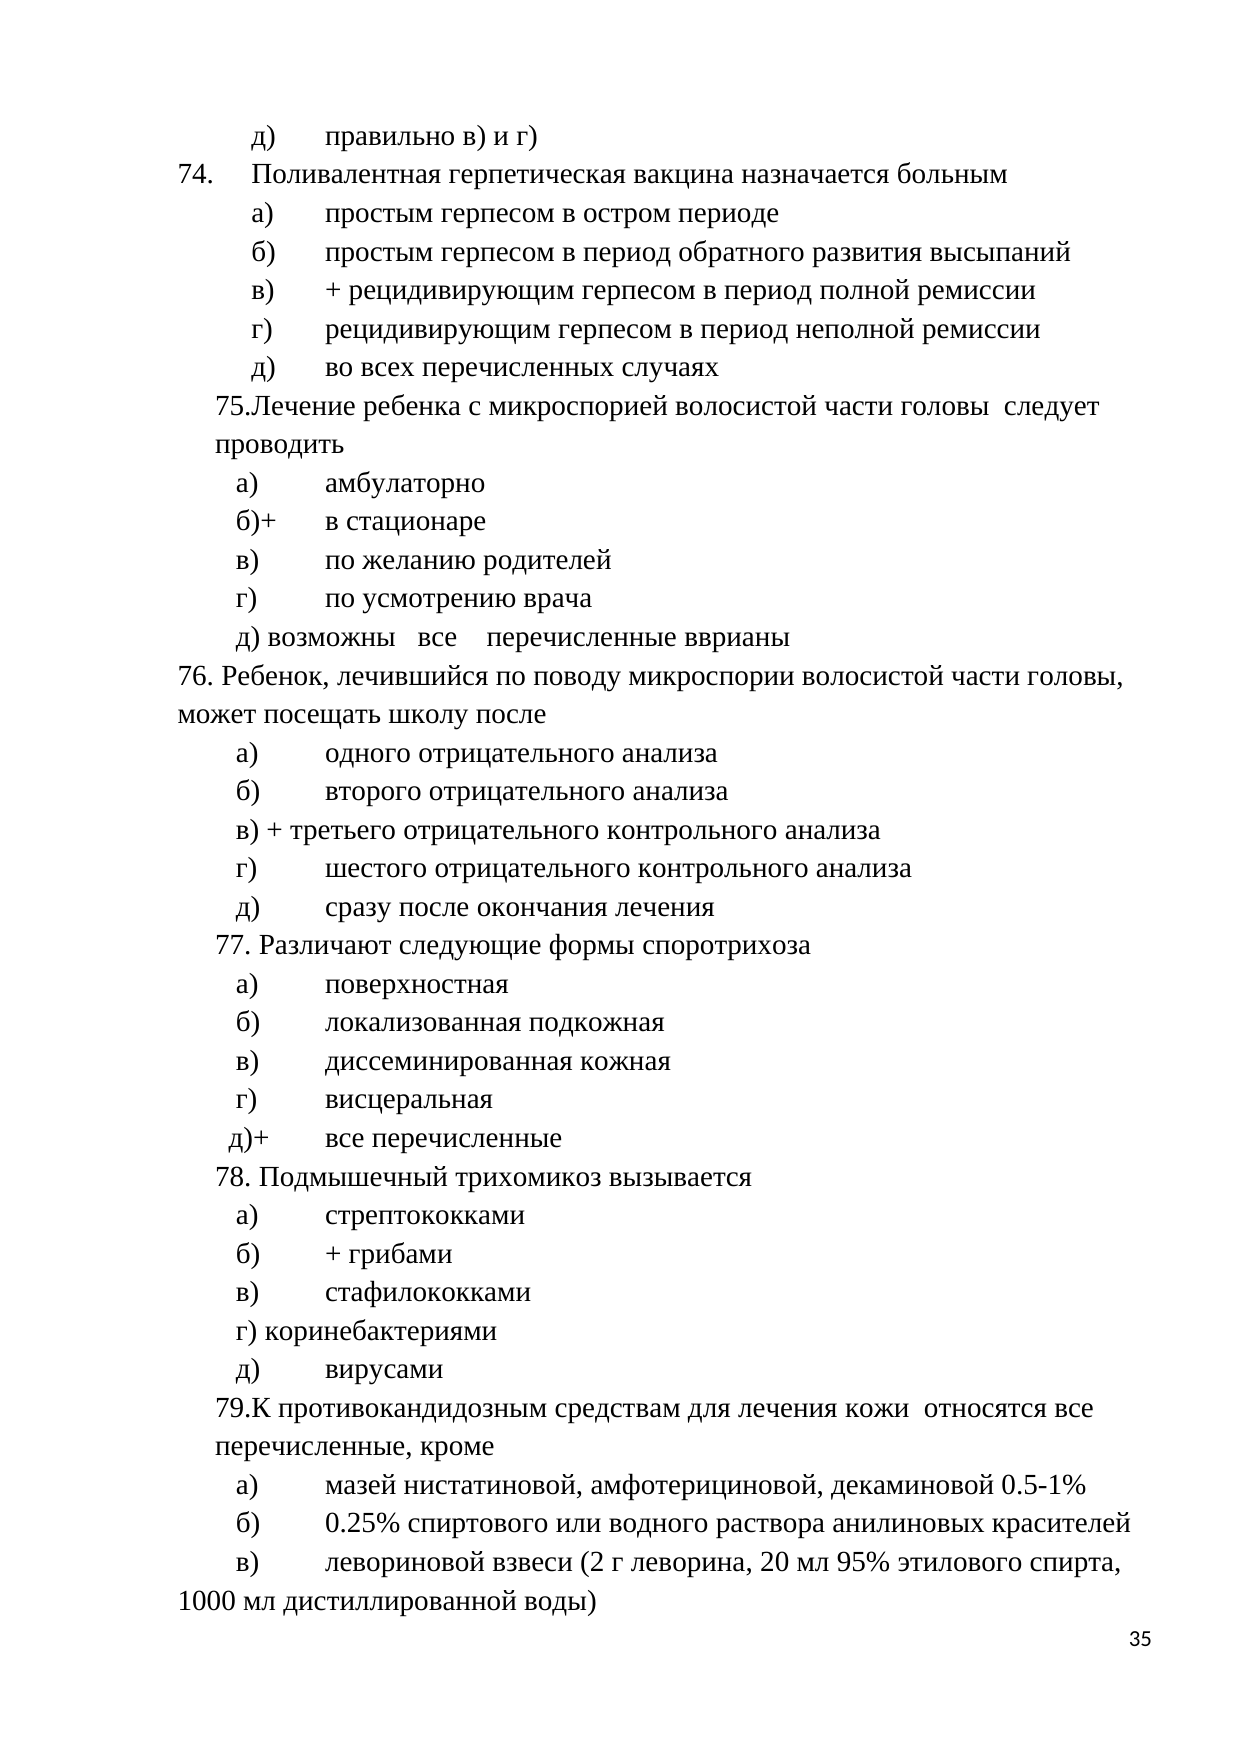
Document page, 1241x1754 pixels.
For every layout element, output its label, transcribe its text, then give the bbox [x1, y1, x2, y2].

text д) сразу после окончания лечения [177, 889, 1152, 922]
text г) рецидивирующим герпесом в период неполной ремиссии [177, 311, 1152, 344]
text д) вирусами [177, 1351, 1152, 1385]
text б)+ в стационаре [177, 503, 1152, 537]
text в) + третьего отрицательного контрольного анализа [177, 812, 1152, 845]
text б) второго отрицательного анализа [177, 773, 1152, 807]
text 74. Поливалентная герпетическая вакцина назначается больным [177, 157, 1152, 190]
text 75.Лечение ребенка с микроспорией волосистой части головы следует проводить [215, 388, 1152, 460]
text г) коринебактериями [177, 1313, 1152, 1346]
text д)+ все перечисленные [177, 1120, 1152, 1154]
text д) во всех перечисленных случаях [177, 349, 1152, 383]
text в) стафилококками [177, 1274, 1152, 1308]
text г) висцеральная [177, 1082, 1152, 1115]
text б) + грибами [177, 1236, 1152, 1269]
text а) амбулаторно [177, 465, 1152, 498]
text а) стрептококками [177, 1197, 1152, 1231]
text а) одного отрицательного анализа [177, 735, 1152, 768]
text б) локализованная подкожная [177, 1004, 1152, 1038]
text б) простым герпесом в период обратного развития высыпаний [177, 234, 1152, 267]
text в) диссеминированная кожная [177, 1043, 1152, 1077]
text а) поверхностная [177, 966, 1152, 999]
text 78. Подмышечный трихомикоз вызывается [215, 1159, 1152, 1192]
text 77. Различают следующие формы споротрихоза [215, 927, 1152, 961]
text г) по усмотрению врача [177, 581, 1152, 614]
text в) + рецидивирующим герпесом в период полной ремиссии [177, 272, 1152, 306]
text 76. Ребенок, лечившийся по поводу микроспории волосистой части головы, может посещать школу после [177, 658, 1152, 730]
text 79.К противокандидозным средствам для лечения кожи относятся все перечисленные, кроме [215, 1390, 1152, 1462]
text д) правильно в) и г) [177, 118, 1152, 152]
text а) мазей нистатиновой, амфотерициновой, декаминовой 0.5-1% [177, 1467, 1152, 1501]
text г) шестого отрицательного контрольного анализа [177, 850, 1152, 884]
text б) 0.25% спиртового или водного раствора анилиновых красителей [177, 1506, 1152, 1539]
text в) левориновой взвеси ( леворина, 20 мл 95% этилового спирта, 1000 мл дистиллированной воды) [177, 1544, 1152, 1616]
text в) по желанию родителей [177, 542, 1152, 576]
text а) простым герпесом в остром периоде [177, 195, 1152, 229]
text д) возможны все перечисленные вврианы [177, 619, 1152, 653]
